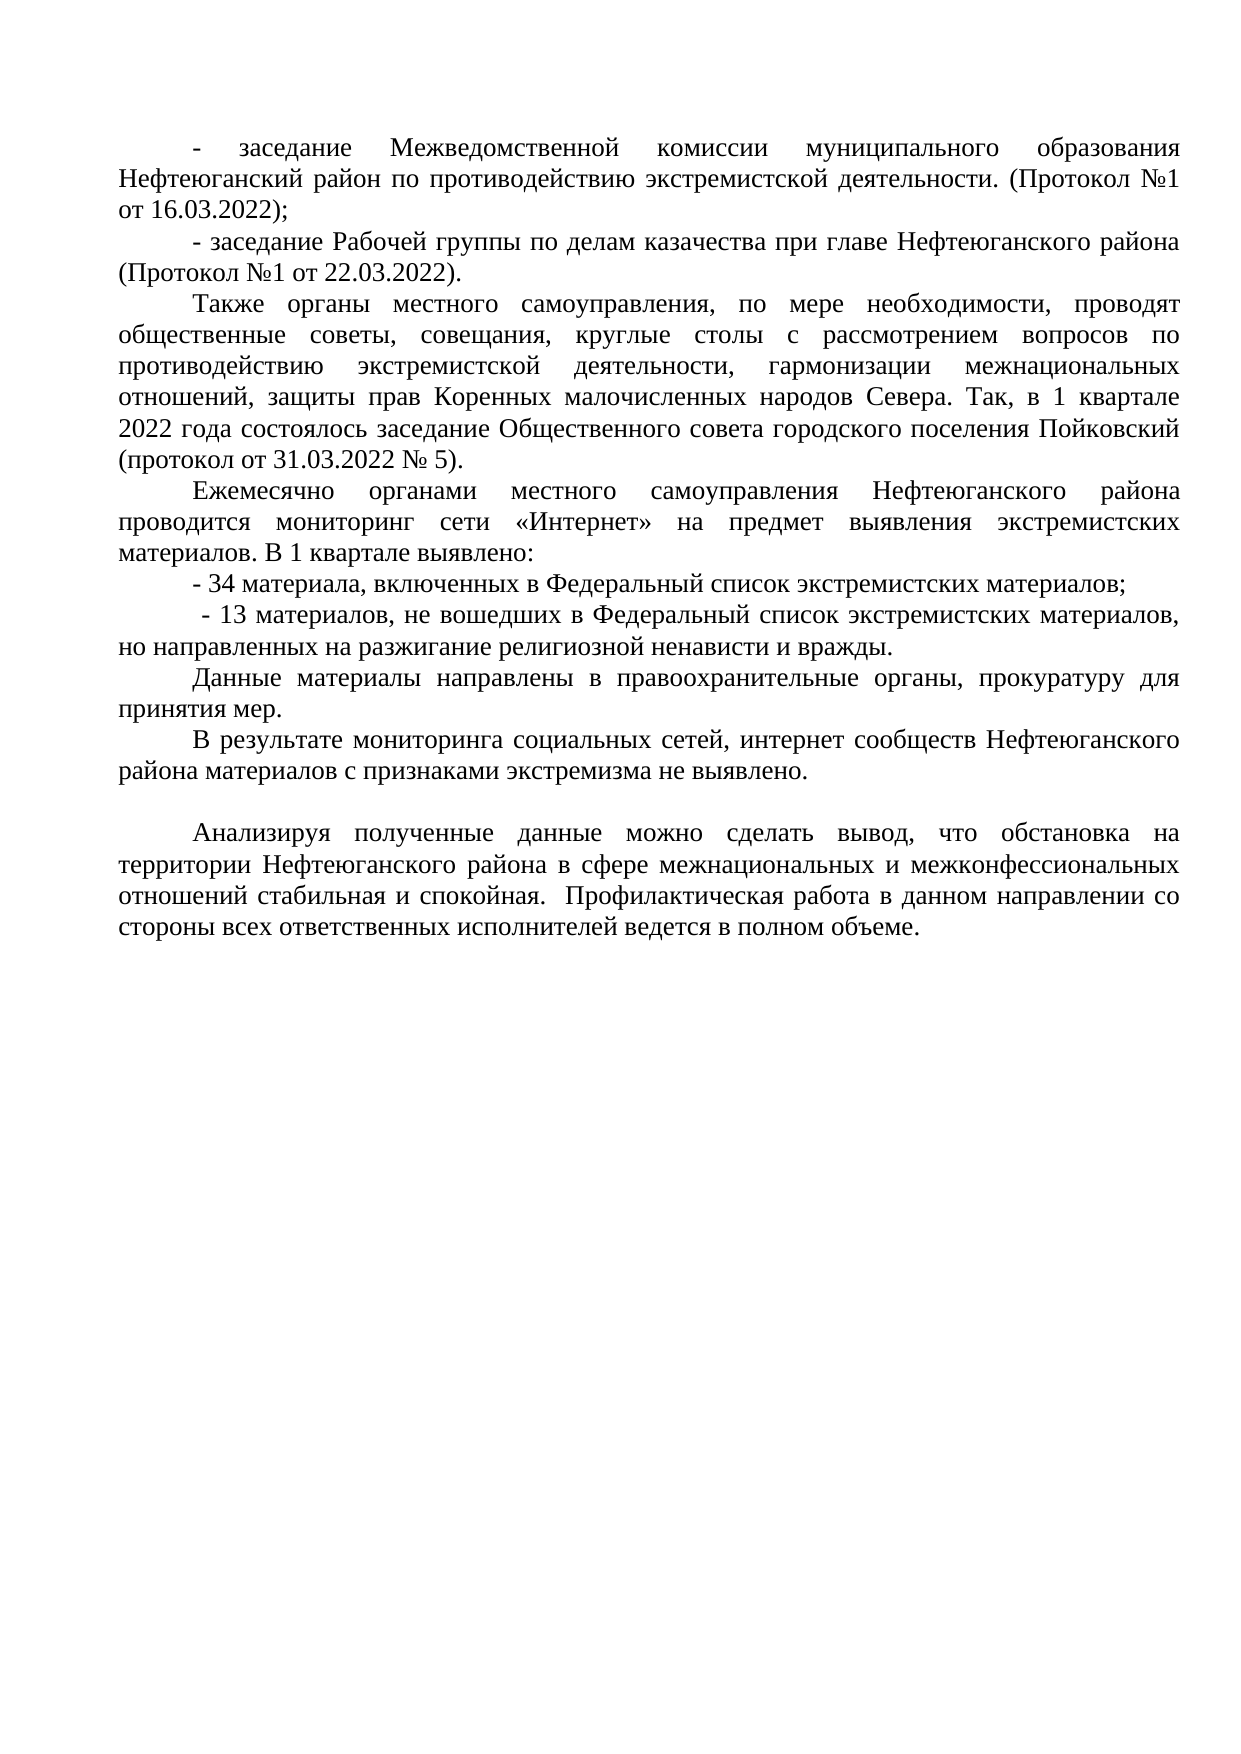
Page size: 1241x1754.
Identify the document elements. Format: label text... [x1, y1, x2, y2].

text В результате мониторинга социальных сетей, интернет сообществ Нефтеюганского района материалов с признаками экстремизма не выявлено. [118, 723, 1181, 785]
text - заседание Рабочей группы по делам казачества при главе Нефтеюганского района (Протокол №1 от 22.03.2022). [118, 225, 1181, 287]
text Анализируя полученные данные можно сделать вывод, что обстановка на территории Нефтеюганского района в сфере межнациональных и межконфессиональных отношений стабильная и спокойная. Профилактическая работа в данном направлении со стороны всех ответственных исполнителей ведется в полном объеме. [118, 817, 1181, 941]
text Ежемесячно органами местного самоуправления Нефтеюганского района проводится мониторинг сети «Интернет» на предмет выявления экстремистских материалов. В 1 квартале выявлено: [118, 474, 1181, 567]
text Данные материалы направлены в правоохранительные органы, прокуратуру для принятия мер. [118, 661, 1181, 723]
text Также органы местного самоуправления, по мере необходимости, проводят общественные советы, совещания, круглые столы с рассмотрением вопросов по противодействию экстремистской деятельности, гармонизации межнациональных отношений, защиты прав Коренных малочисленных народов Севера. Так, в 1 квартале 2022 года состоялось заседание Общественного совета городского поселения Пойковский (протокол от 31.03.2022 № 5). [118, 287, 1181, 474]
text - 13 материалов, не вошедших в Федеральный список экстремистских материалов, но направленных на разжигание религиозной ненависти и вражды. [118, 598, 1181, 661]
text - 34 материала, включенных в Федеральный список экстремистских материалов; [118, 567, 1181, 598]
text - заседание Межведомственной комиссии муниципального образования Нефтеюганский район по противодействию экстремистской деятельности. (Протокол №1 от 16.03.2022); [118, 131, 1181, 225]
